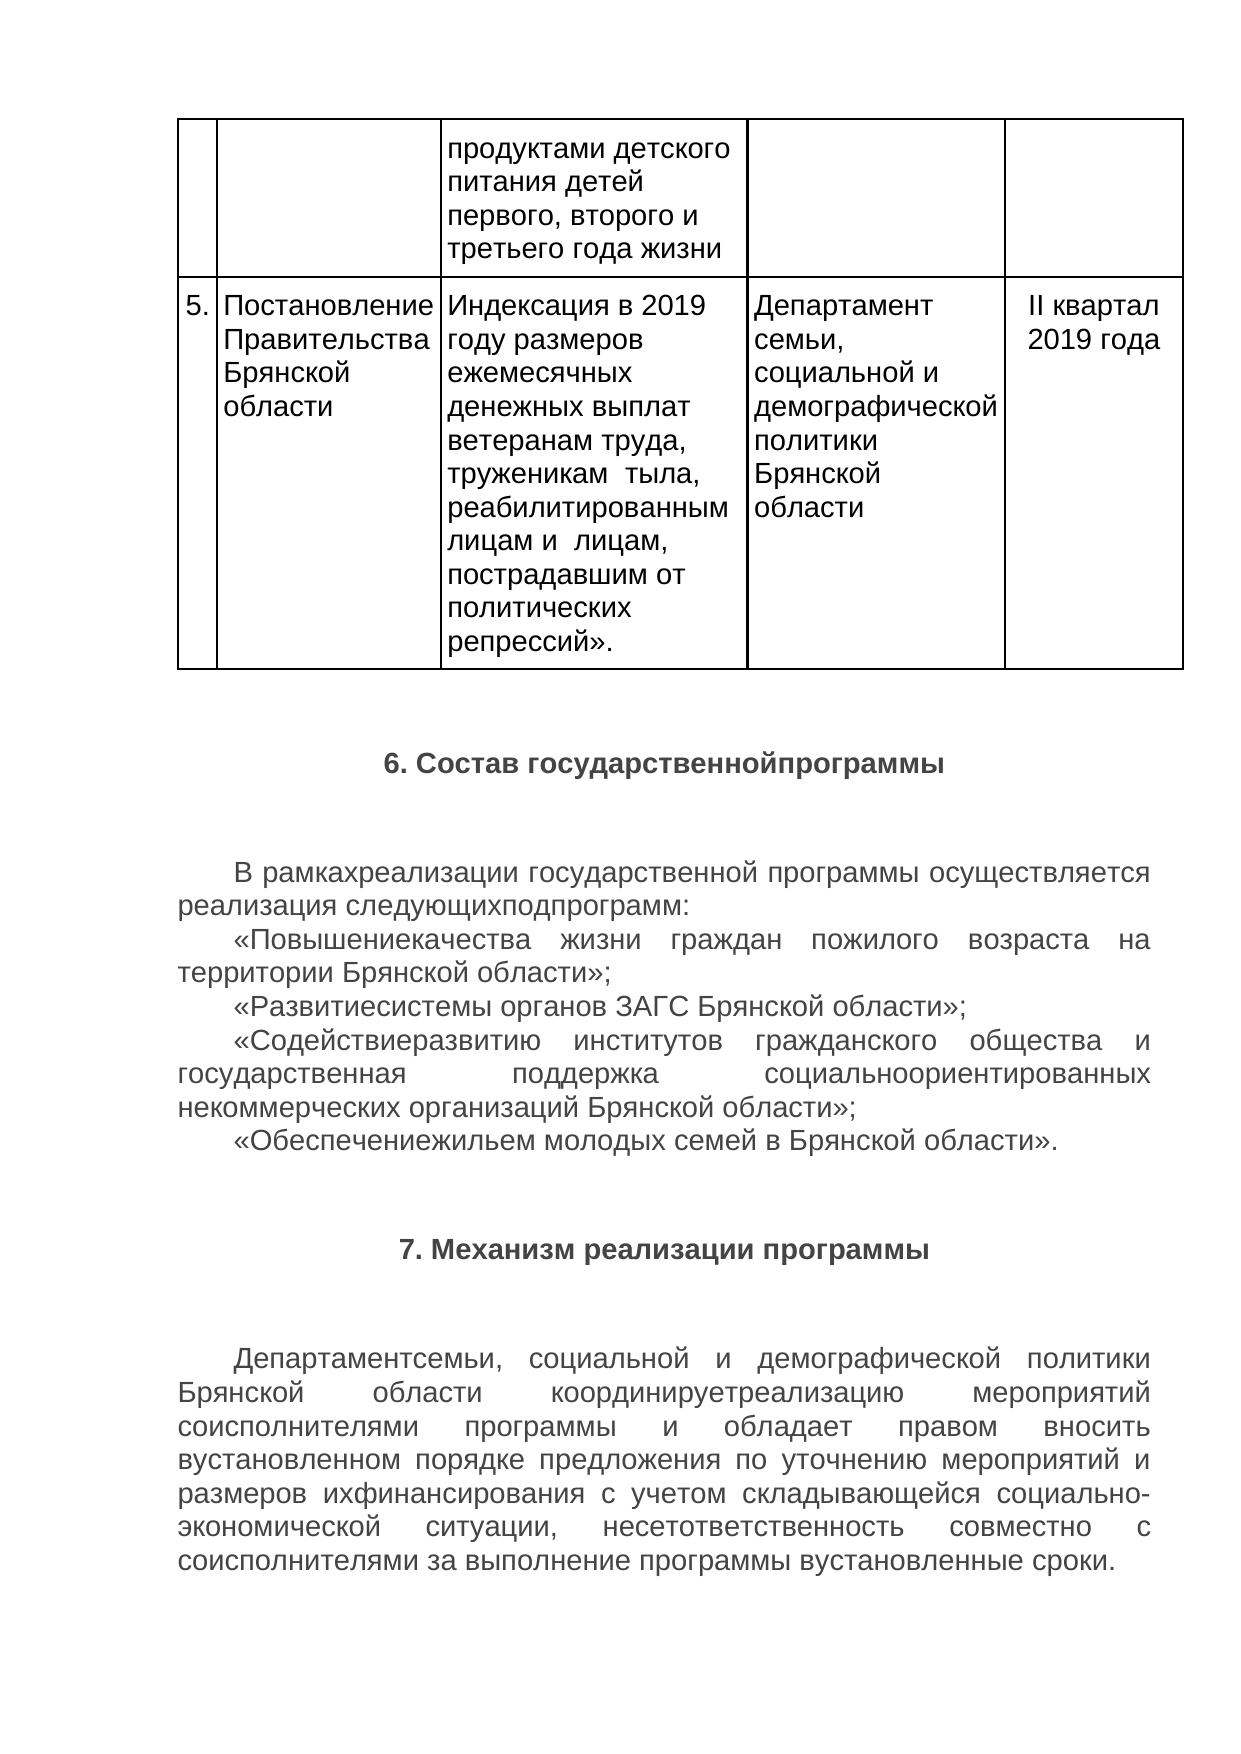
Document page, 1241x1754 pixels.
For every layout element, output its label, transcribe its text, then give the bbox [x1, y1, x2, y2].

text «Обеспечениежильем молодых семей в Брянской области». [177, 1123, 1152, 1157]
table_cell II квартал 2019 года [1006, 278, 1182, 668]
table_cell Департамент семьи, социальной и демографической политики Брянской области [749, 278, 1004, 668]
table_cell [749, 120, 1004, 276]
table_cell 5. [179, 278, 216, 668]
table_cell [218, 120, 440, 276]
table_cell 4. [179, 120, 216, 276]
text 6. Состав государственнойпрограммы [177, 746, 1152, 779]
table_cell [442, 120, 746, 276]
text «Повышениекачества жизни граждан пожилого возраста на территории Брянской области»; [177, 922, 1152, 989]
text Департаментсемьи, социальной и демографической политики Брянской области координируетреализацию мероприятий соисполнителями программы и обладает правом вносить вустановленном порядке предложения по уточнению мероприятий и размеров ихфинансирования с учетом складывающейся социально-экономической ситуации, несетответственность совместно с соисполнителями за выполнение программы вустановленные сроки. [177, 1341, 1152, 1576]
table_cell Индексация в 2019 году размеров ежемесячных денежных выплат ветеранам труда, труженикам тыла, реабилитированным лицам и лицам, пострадавшим от политических репрессий». [442, 278, 746, 668]
table_cell Постановление Правительства Брянской области [218, 278, 440, 668]
text «Развитиесистемы органов ЗАГС Брянской области»; [177, 989, 1152, 1022]
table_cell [1006, 120, 1182, 276]
text 7. Механизм реализации программы [177, 1232, 1152, 1266]
text В рамкахреализации государственной программы осуществляется реализация следующихподпрограмм: [177, 855, 1152, 922]
text «Содействиеразвитию институтов гражданского общества и государственная поддержка социальноориентированных некоммерческих организаций Брянской области»; [177, 1022, 1152, 1123]
